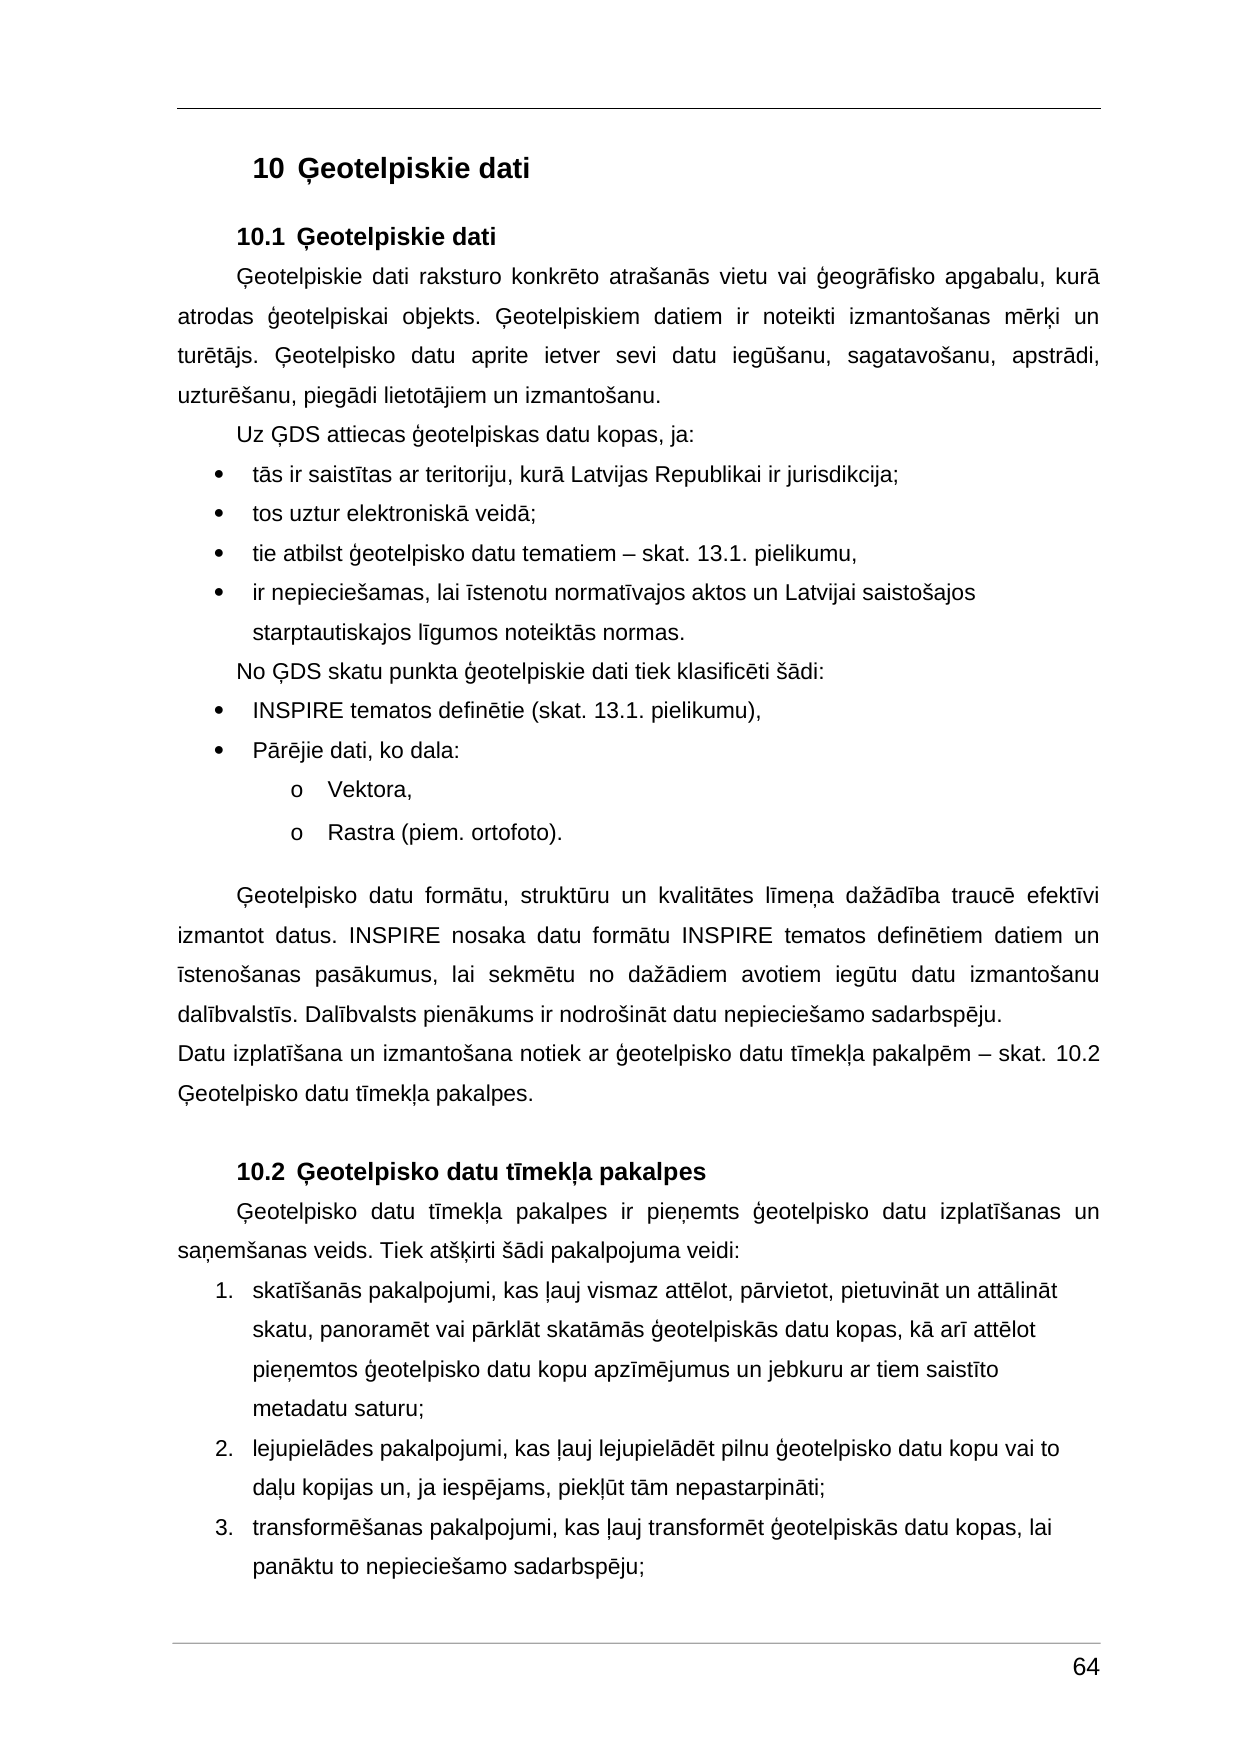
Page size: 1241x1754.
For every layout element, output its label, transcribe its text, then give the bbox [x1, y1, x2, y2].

text Ģeotelpisko datu tīmekļa pakalpes ir pieņemts ģeotelpisko datu izplatīšanas un saņemšanas veids. Tiek atšķirti šādi pakalpojuma veidi: [177, 1198, 1100, 1264]
list tās ir saistītas ar teritoriju, kurā Latvijas Republikai ir jurisdikcija; [215, 461, 1100, 487]
list transformēšanas pakalpojumi, kas ļauj transformēt ģeotelpiskās datu kopas, lai panāktu to nepieciešamo sadarbspēju; [215, 1514, 1100, 1579]
list lejupielādes pakalpojumi, kas ļauj lejupielādēt pilnu ģeotelpisko datu kopu vai to daļu kopijas un, ja iespējams, piekļūt tām nepastarpināti; [215, 1435, 1100, 1501]
list tie atbilst ģeotelpisko datu tematiem – skat. 13.1. pielikumu, [215, 539, 1100, 566]
list tos uztur elektroniskā veidā; [215, 500, 1100, 526]
list INSPIRE tematos definētie (skat. 13.1. pielikumu), [215, 697, 1100, 724]
list ir nepieciešamas, lai īstenotu normatīvajos aktos un Latvijai saistošajos starptautiskajos līgumos noteiktās normas. [215, 579, 1100, 645]
list Rastra (piem. ortofoto). [290, 819, 1100, 847]
text Datu izplatīšana un izmantošana notiek ar ģeotelpisko datu tīmekļa pakalpēm – skat. 10.2 Ģeotelpisko datu tīmekļa pakalpes. [177, 1040, 1100, 1106]
list skatīšanās pakalpojumi, kas ļauj vismaz attēlot, pārvietot, pietuvināt un attālināt skatu, panoramēt vai pārklāt skatāmās ģeotelpiskās datu kopas, kā arī attēlot pieņemtos ģeotelpisko datu kopu apzīmējumus un jebkuru ar tiem saistīto metadatu saturu; [215, 1277, 1100, 1422]
text No ĢDS skatu punkta ģeotelpiskie dati tiek klasificēti šādi: [177, 658, 1100, 684]
list Pārējie dati, ko dala: [215, 737, 1100, 763]
list Vektora, [290, 776, 1100, 805]
text Ģeotelpisko datu formātu, struktūru un kvalitātes līmeņa dažādība traucē efektīvi izmantot datus. INSPIRE nosaka datu formātu INSPIRE tematos definētiem datiem un īstenošanas pasākumus, lai sekmētu no dažādiem avotiem iegūtu datu izmantošanu dalībvalstīs. Dalībvalsts pienākums ir nodrošināt datu nepieciešamo sadarbspēju. [177, 882, 1100, 1027]
subtitle Ģeotelpisko datu tīmekļa pakalpes [236, 1157, 1100, 1185]
text Uz ĢDS attiecas ģeotelpiskas datu kopas, ja: [177, 421, 1100, 447]
text Ģeotelpiskie dati raksturo konkrēto atrašanās vietu vai ģeogrāfisko apgabalu, kurā atrodas ģeotelpiskai objekts. Ģeotelpiskiem datiem ir noteikti izmantošanas mērķi un turētājs. Ģeotelpisko datu aprite ietver sevi datu iegūšanu, sagatavošanu, apstrādi, uzturēšanu, piegādi lietotājiem un izmantošanu. [177, 263, 1100, 408]
subtitle Ģeotelpiskie dati [252, 151, 1100, 184]
subtitle Ģeotelpiskie dati [236, 222, 1100, 251]
